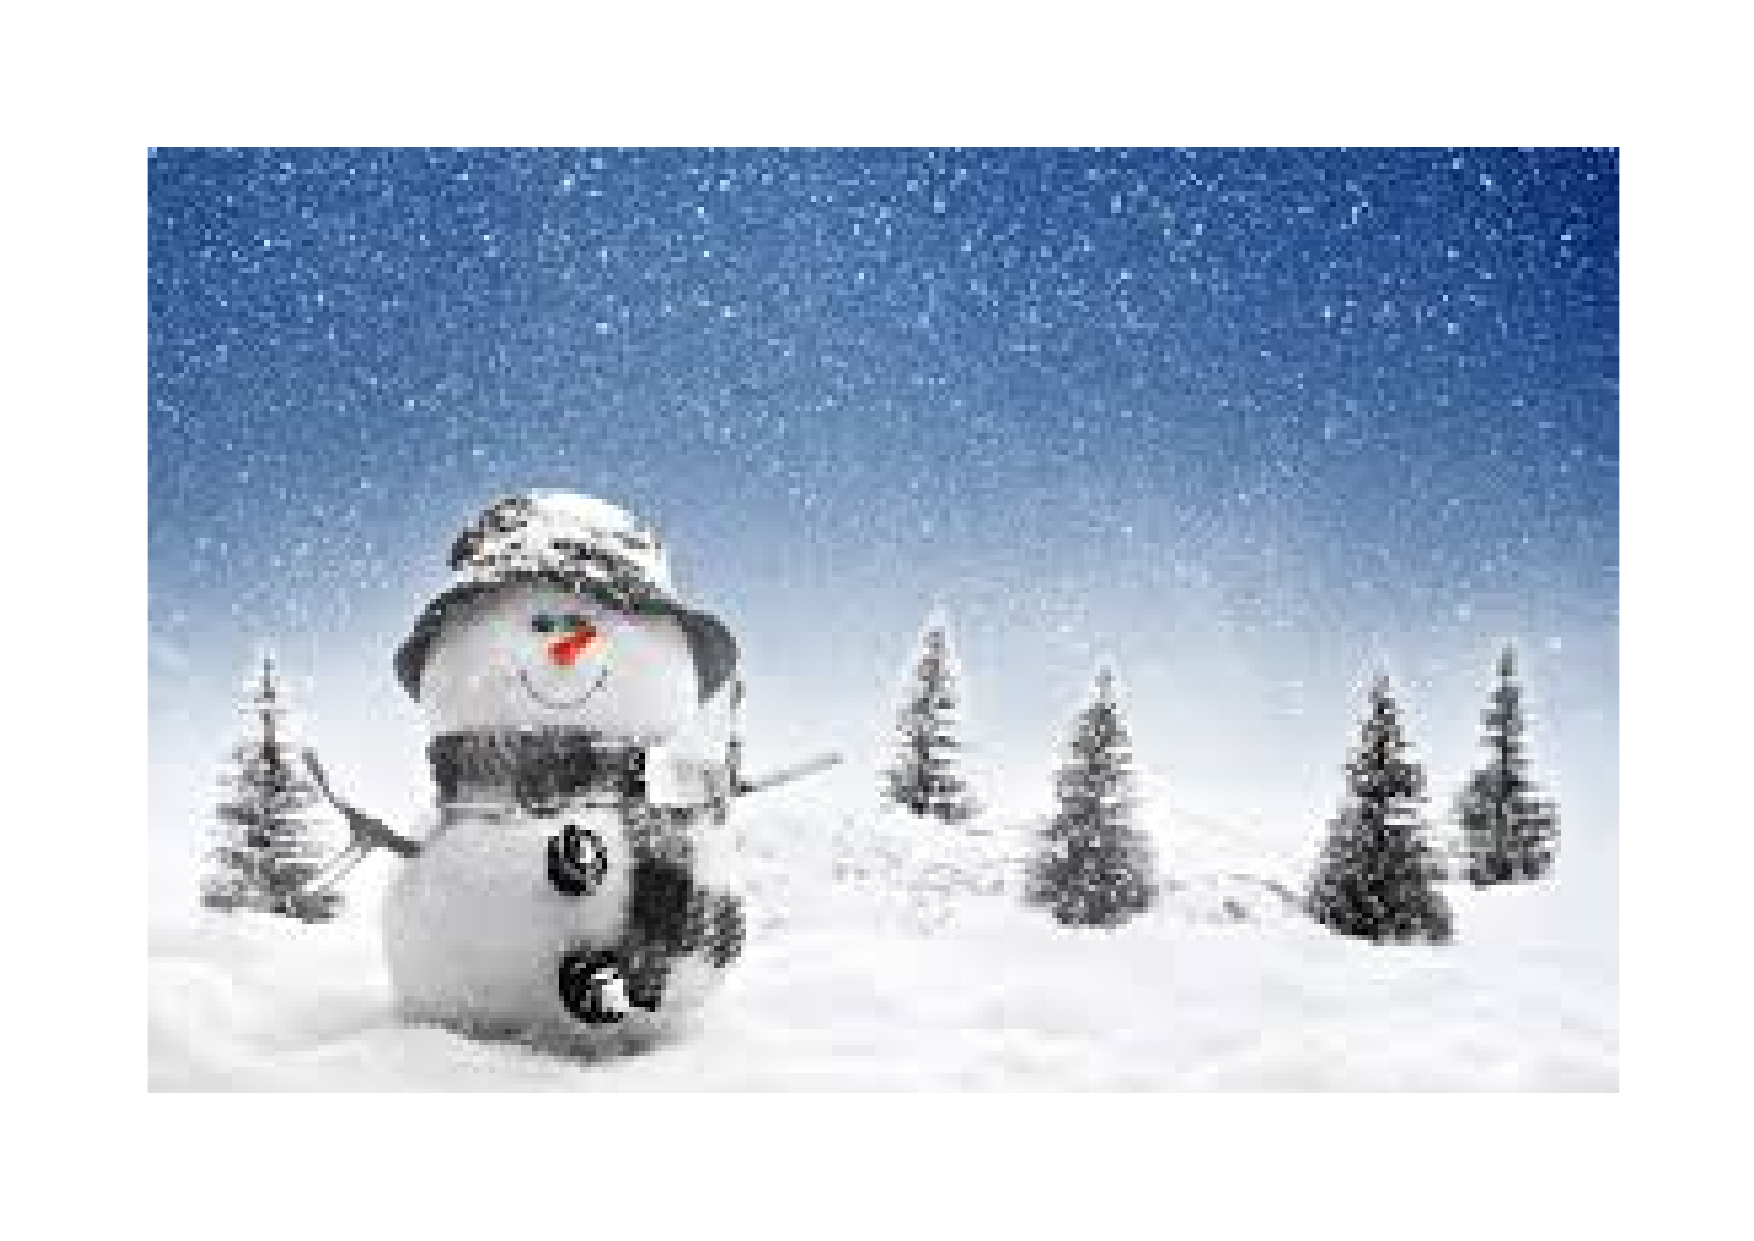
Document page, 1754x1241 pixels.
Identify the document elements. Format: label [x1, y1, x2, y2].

picture [147, 147, 1620, 1093]
